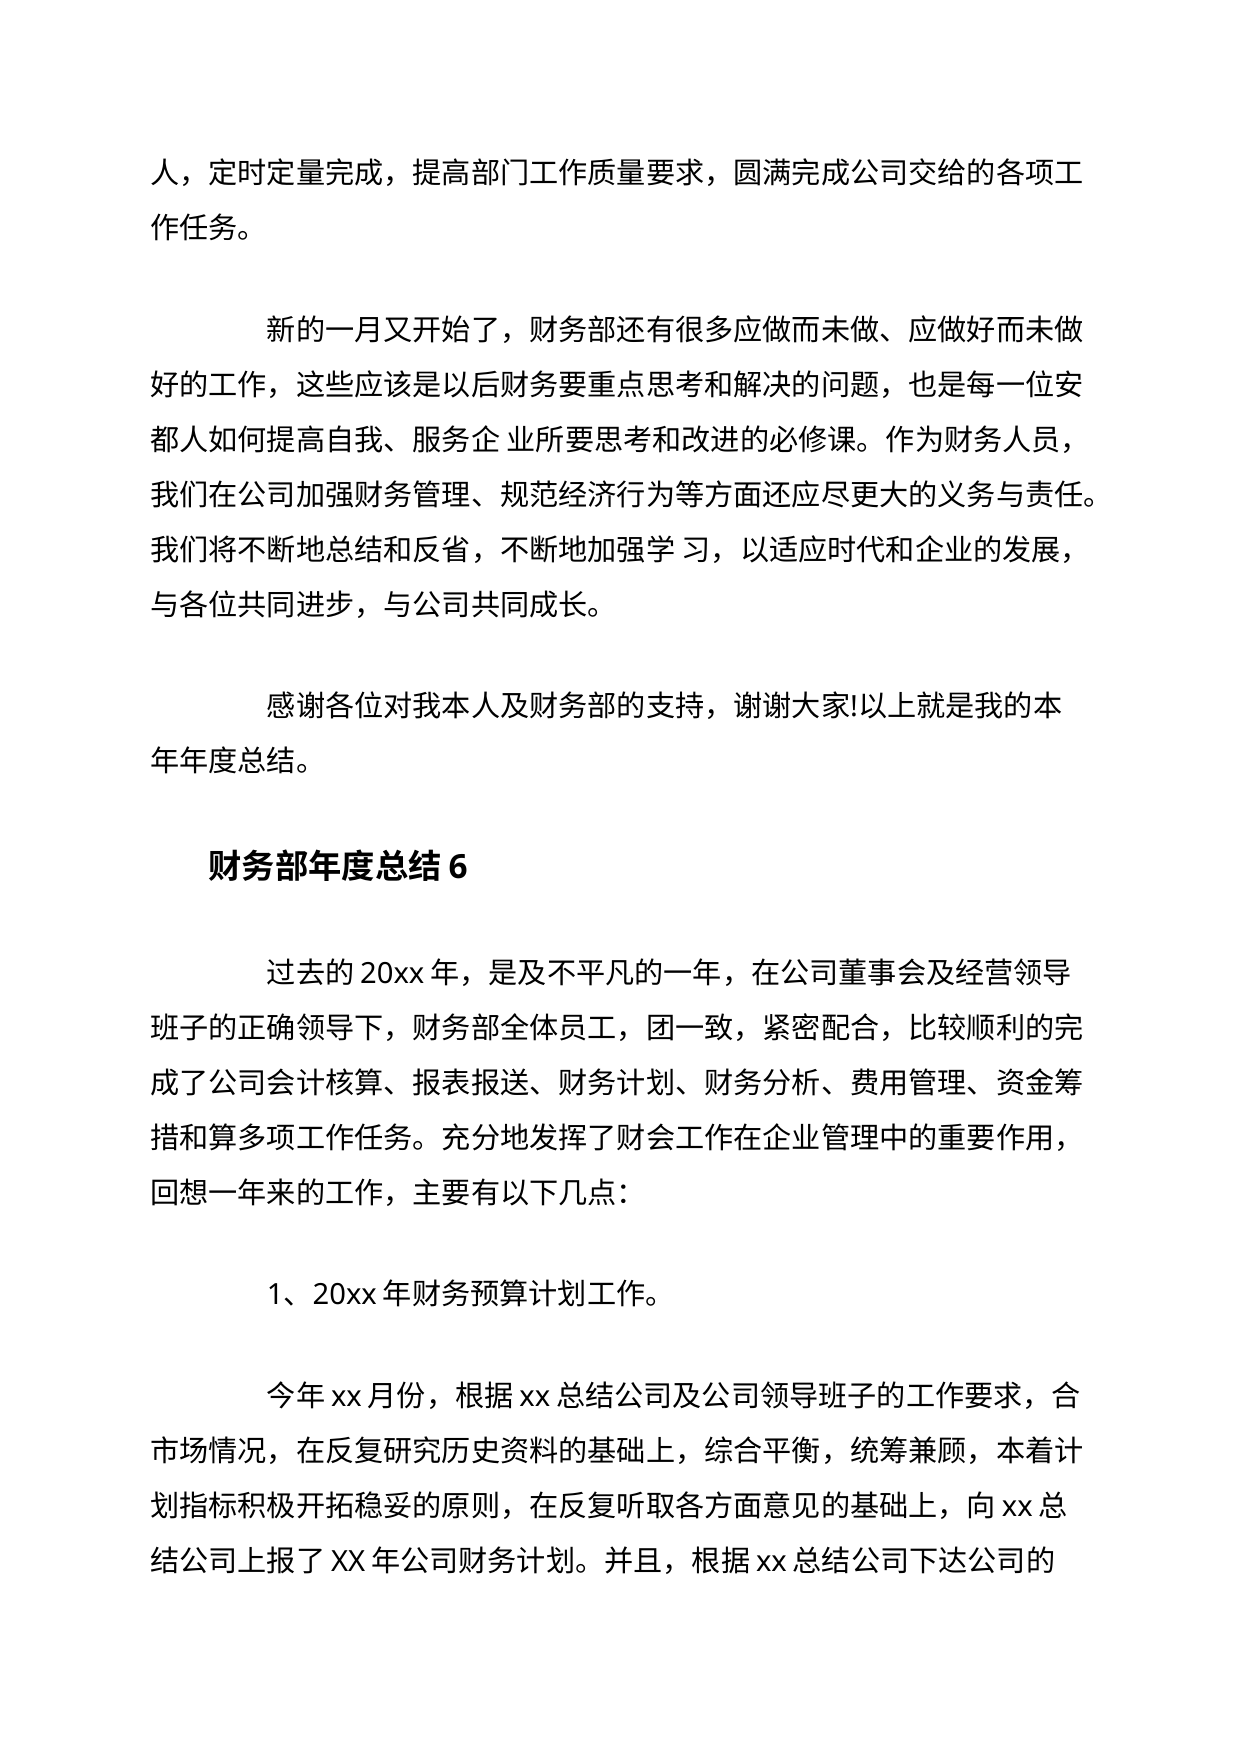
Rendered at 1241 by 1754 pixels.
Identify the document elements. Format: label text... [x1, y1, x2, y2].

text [150, 1373, 1090, 1580]
text 新的一月又开始了，财务部还有很多应做而未做、应做好而未做好的工作，这些应该是以后财务要重点思考和解决的问题，也是每一位安都人如何提高自我、服务企 业所要思考和改进的必修课。作为财务人员，我们在公司加强财务管理、规范经济行为等方面还应尽更大的义务与责任。我们将不断地总结和反省，不断地加强学 习，以适应时代和企业的发展，与各位共同进步，与公司共同成长。 [150, 307, 1090, 623]
text 感谢各位对我本人及财务部的支持，谢谢大家!以上就是我的本年年度总结。 [150, 683, 1090, 780]
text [150, 150, 1090, 247]
text 1、20xx年财务预算计划工作。 [150, 1271, 1090, 1313]
text 财务部年度总结6 [150, 840, 1090, 888]
text 过去的20xx年，是及不平凡的一年，在公司董事会及经营领导班子的正确领导下，财务部全体员工，团一致，紧密配合，比较顺利的完成了公司会计核算、报表报送、财务计划、财务分析、费用管理、资金筹措和算多项工作任务。充分地发挥了财会工作在企业管理中的重要作用，回想一年来的工作，主要有以下几点： [150, 949, 1090, 1211]
